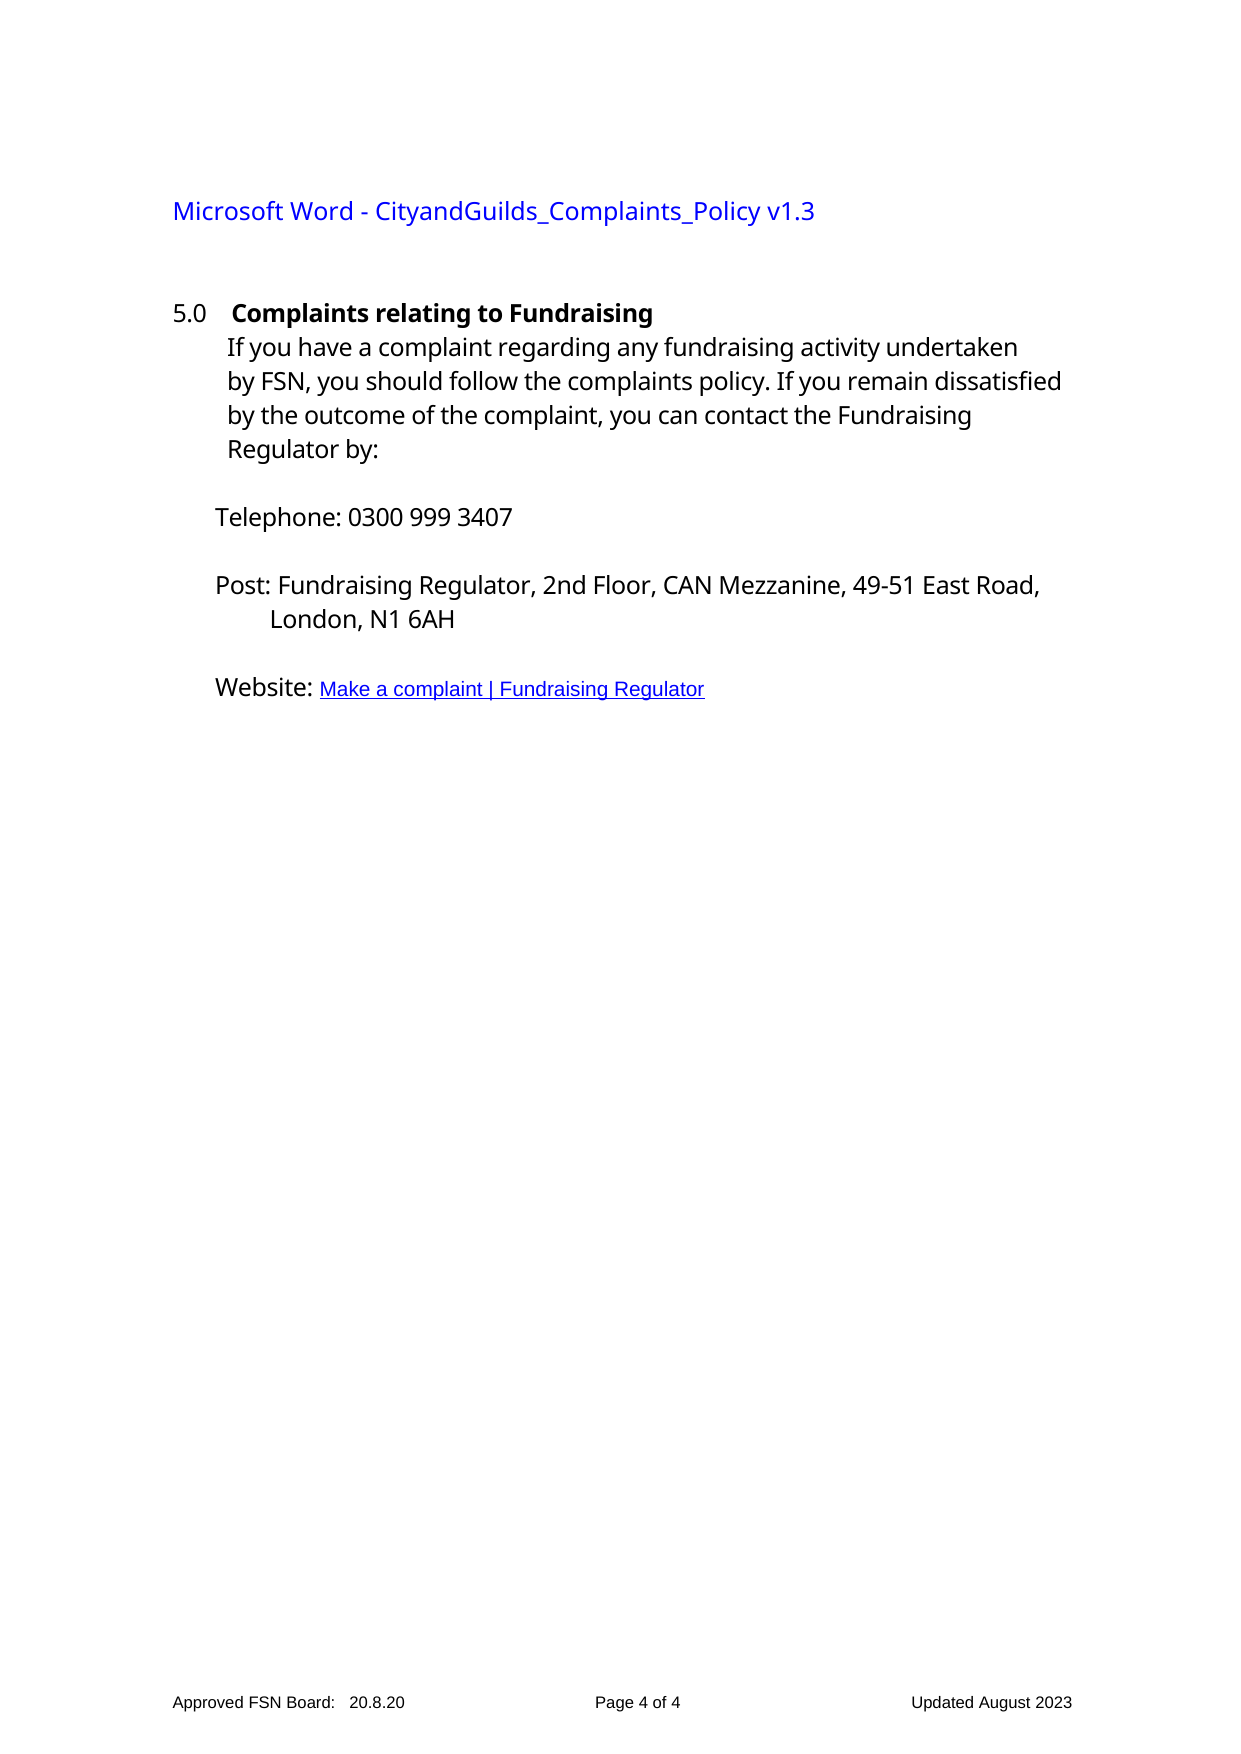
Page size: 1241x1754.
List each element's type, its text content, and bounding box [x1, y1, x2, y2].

text by the outcome of the complaint, you can contact the Fundraising [172, 397, 1134, 432]
text Website: Make a complaint | Fundraising Regulator [172, 670, 1134, 704]
text If you have a complaint regarding any fundraising activity undertaken [172, 329, 1134, 363]
text by FSN, you should follow the complaints policy. If you remain dissatisfied [172, 363, 1134, 397]
text Microsoft Word - CityandGuilds_Complaints_Policy v1.3 [172, 193, 1134, 227]
text Regulator by: [172, 432, 1134, 466]
text London, N1 6AH [172, 602, 1134, 636]
text 5.0 Complaints relating to Fundraising [172, 295, 1134, 329]
text Telephone: 0300 999 3407 [172, 500, 1134, 534]
text Post: Fundraising Regulator, 2nd Floor, CAN Mezzanine, 49-51 East Road, [172, 568, 1134, 602]
